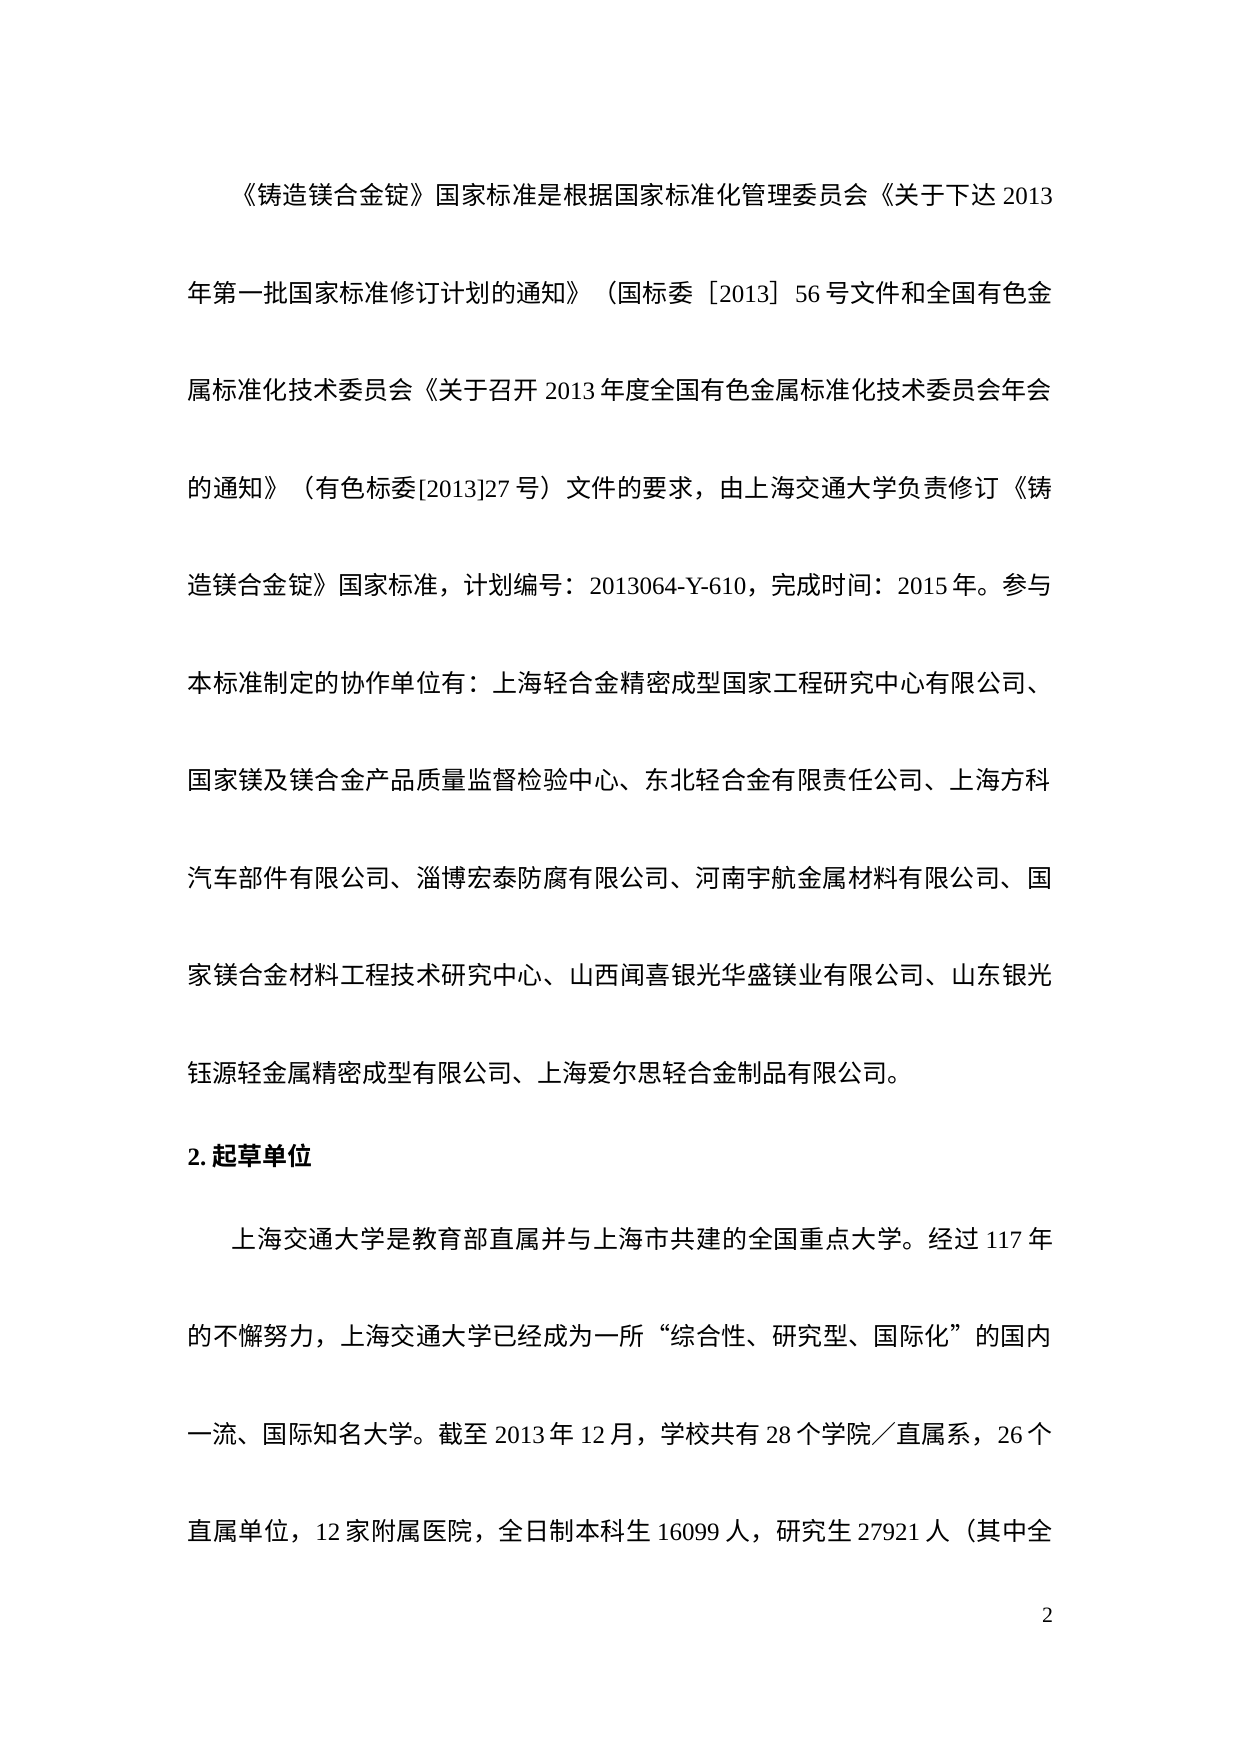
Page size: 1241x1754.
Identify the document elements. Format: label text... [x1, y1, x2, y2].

text 《铸造镁合金锭》国家标准是根据国家标准化管理委员会《关于下达2013年第一批国家标准修订计划的通知》（国标委［2013］56号文件和全国有色金属标准化技术委员会《关于召开2013年度全国有色金属标准化技术委员会年会的通知》（有色标委[2013]27号）文件的要求，由上海交通大学负责修订《铸造镁合金锭》国家标准，计划编号：2013064-Y-610，完成时间：2015年。参与本标准制定的协作单位有：上海轻合金精密成型国家工程研究中心有限公司、国家镁及镁合金产品质量监督检验中心、东北轻合金有限责任公司、上海方科汽车部件有限公司、淄博宏泰防腐有限公司、河南宇航金属材料有限公司、国家镁合金材料工程技术研究中心、山西闻喜银光华盛镁业有限公司、山东银光钰源轻金属精密成型有限公司、上海爱尔思轻合金制品有限公司。 [187, 161, 1053, 1104]
text 2. 起草单位 [187, 1122, 1053, 1187]
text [187, 1205, 1053, 1562]
